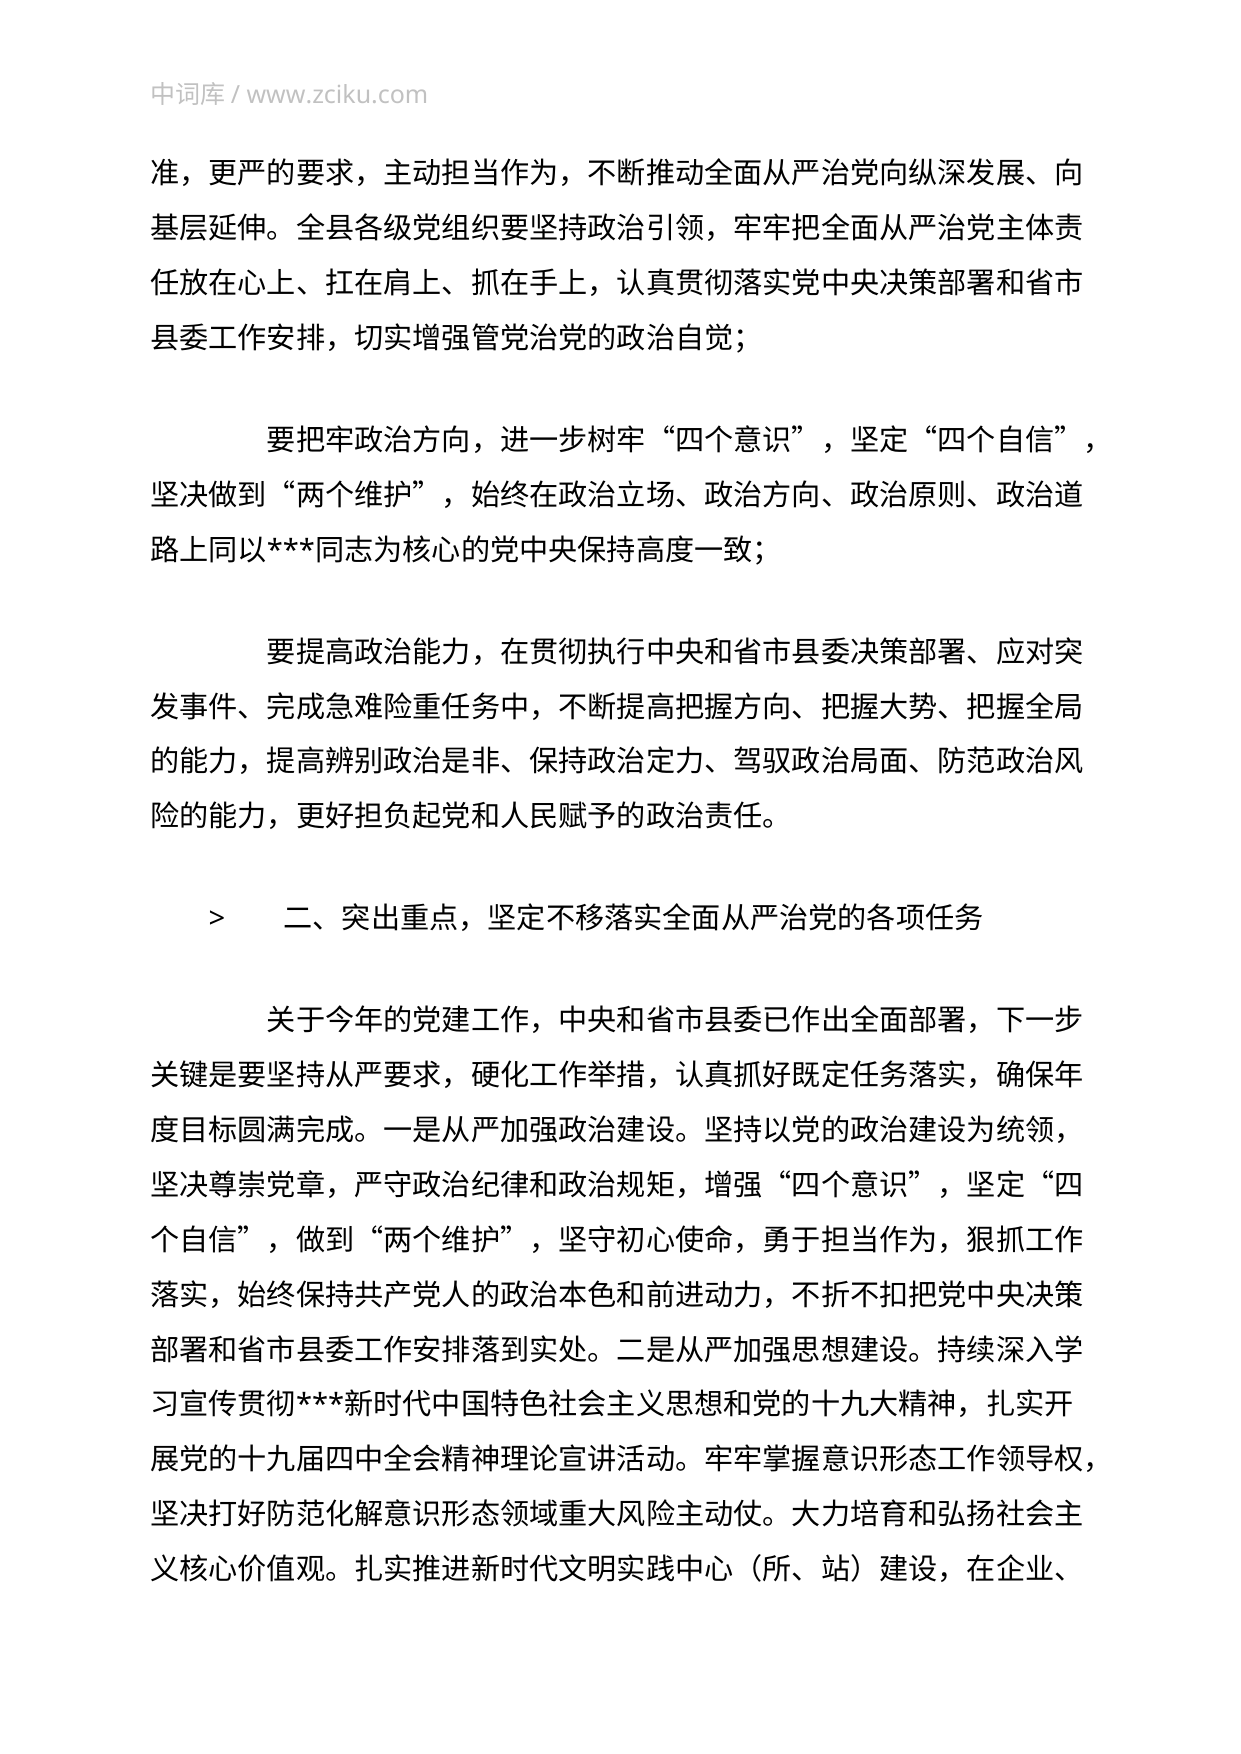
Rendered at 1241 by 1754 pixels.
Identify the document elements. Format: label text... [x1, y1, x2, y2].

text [150, 150, 1090, 357]
text 要提高政治能力，在贯彻执行中央和省市县委决策部署、应对突发事件、完成急难险重任务中，不断提高把握方向、把握大势、把握全局的能力，提高辨别政治是非、保持政治定力、驾驭政治局面、防范政治风险的能力，更好担负起党和人民赋予的政治责任。 [150, 628, 1090, 835]
text > 二、突出重点，坚定不移落实全面从严治党的各项任务 [150, 895, 1090, 937]
text 要把牢政治方向，进一步树牢“四个意识”，坚定“四个自信”，坚决做到“两个维护”，始终在政治立场、政治方向、政治原则、政治道路上同以***同志为核心的党中央保持高度一致； [150, 416, 1090, 569]
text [150, 997, 1090, 1588]
